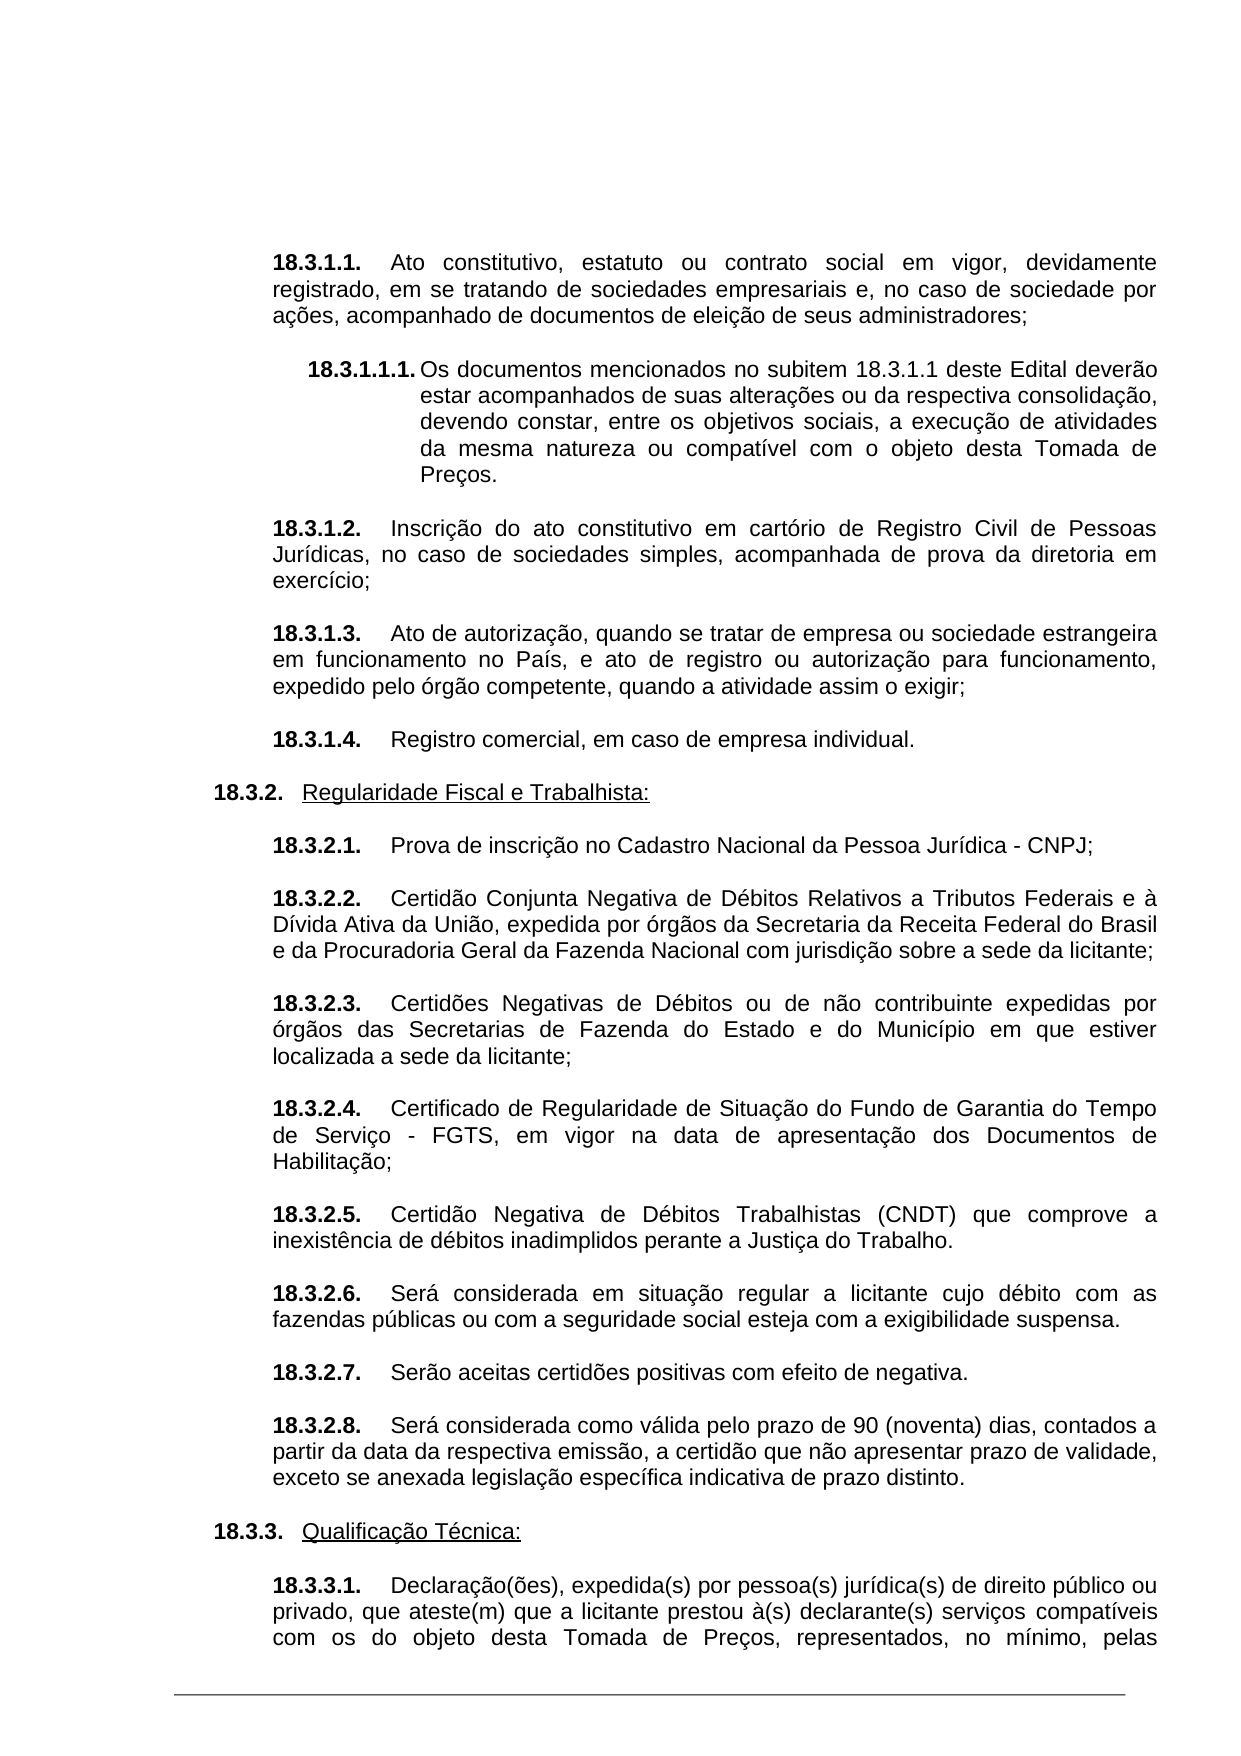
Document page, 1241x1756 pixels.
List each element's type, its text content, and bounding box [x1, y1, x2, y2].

list Será considerada em situação regular a licitante cujo débito com as fazendas públicas ou com a seguridade social esteja com a exigibilidade suspensa. [272, 1280, 1158, 1332]
list Inscrição do ato constitutivo em cartório de Registro Civil de Pessoas Jurídicas, no caso de sociedades simples, acompanhada de prova da diretoria em exercício; [272, 514, 1158, 593]
list Ato de autorização, quando se tratar de empresa ou sociedade estrangeira em funcionamento no País, e ato de registro ou autorização para funcionamento, expedido pelo órgão competente, quando a atividade assim o exigir; [272, 620, 1158, 699]
list Qualificação Técnica: [213, 1518, 1158, 1544]
list Registro comercial, em caso de empresa individual. [272, 726, 1158, 752]
list Será considerada como válida pelo prazo de 90 (noventa) dias, contados a partir da data da respectiva emissão, a certidão que não apresentar prazo de validade, exceto se anexada legislação específica indicativa de prazo distinto. [272, 1412, 1158, 1491]
list Os documentos mencionados no subitem 18.3.1.1 deste Edital deverão estar acompanhados de suas alterações ou da respectiva consolidação, devendo constar, entre os objetivos sociais, a execução de atividades da mesma natureza ou compatível com o objeto desta Tomada de Preços. [307, 356, 1158, 487]
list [272, 1572, 1158, 1651]
list Serão aceitas certidões positivas com efeito de negativa. [272, 1359, 1158, 1385]
list Certidões Negativas de Débitos ou de não contribuinte expedidas por órgãos das Secretarias de Fazenda do Estado e do Município em que estiver localizada a sede da licitante; [272, 990, 1158, 1069]
list Regularidade Fiscal e Trabalhista: [213, 779, 1158, 805]
list Prova de inscrição no Cadastro Nacional da Pessoa Jurídica - CNPJ; [272, 832, 1158, 858]
list Certificado de Regularidade de Situação do Fundo de Garantia do Tempo de Serviço - FGTS, em vigor na data de apresentação dos Documentos de Habilitação; [272, 1095, 1158, 1174]
list Certidão Conjunta Negativa de Débitos Relativos a Tributos Federais e à Dívida Ativa da União, expedida por órgãos da Secretaria da Receita Federal do Brasil e da Procuradoria Geral da Fazenda Nacional com jurisdição sobre a sede da licitante; [272, 884, 1158, 963]
list Ato constitutivo, estatuto ou contrato social em vigor, devidamente registrado, em se tratando de sociedades empresariais e, no caso de sociedade por ações, acompanhado de documentos de eleição de seus administradores; [272, 249, 1158, 328]
list Certidão Negativa de Débitos Trabalhistas (CNDT) que comprove a inexistência de débitos inadimplidos perante a Justiça do Trabalho. [272, 1201, 1158, 1253]
